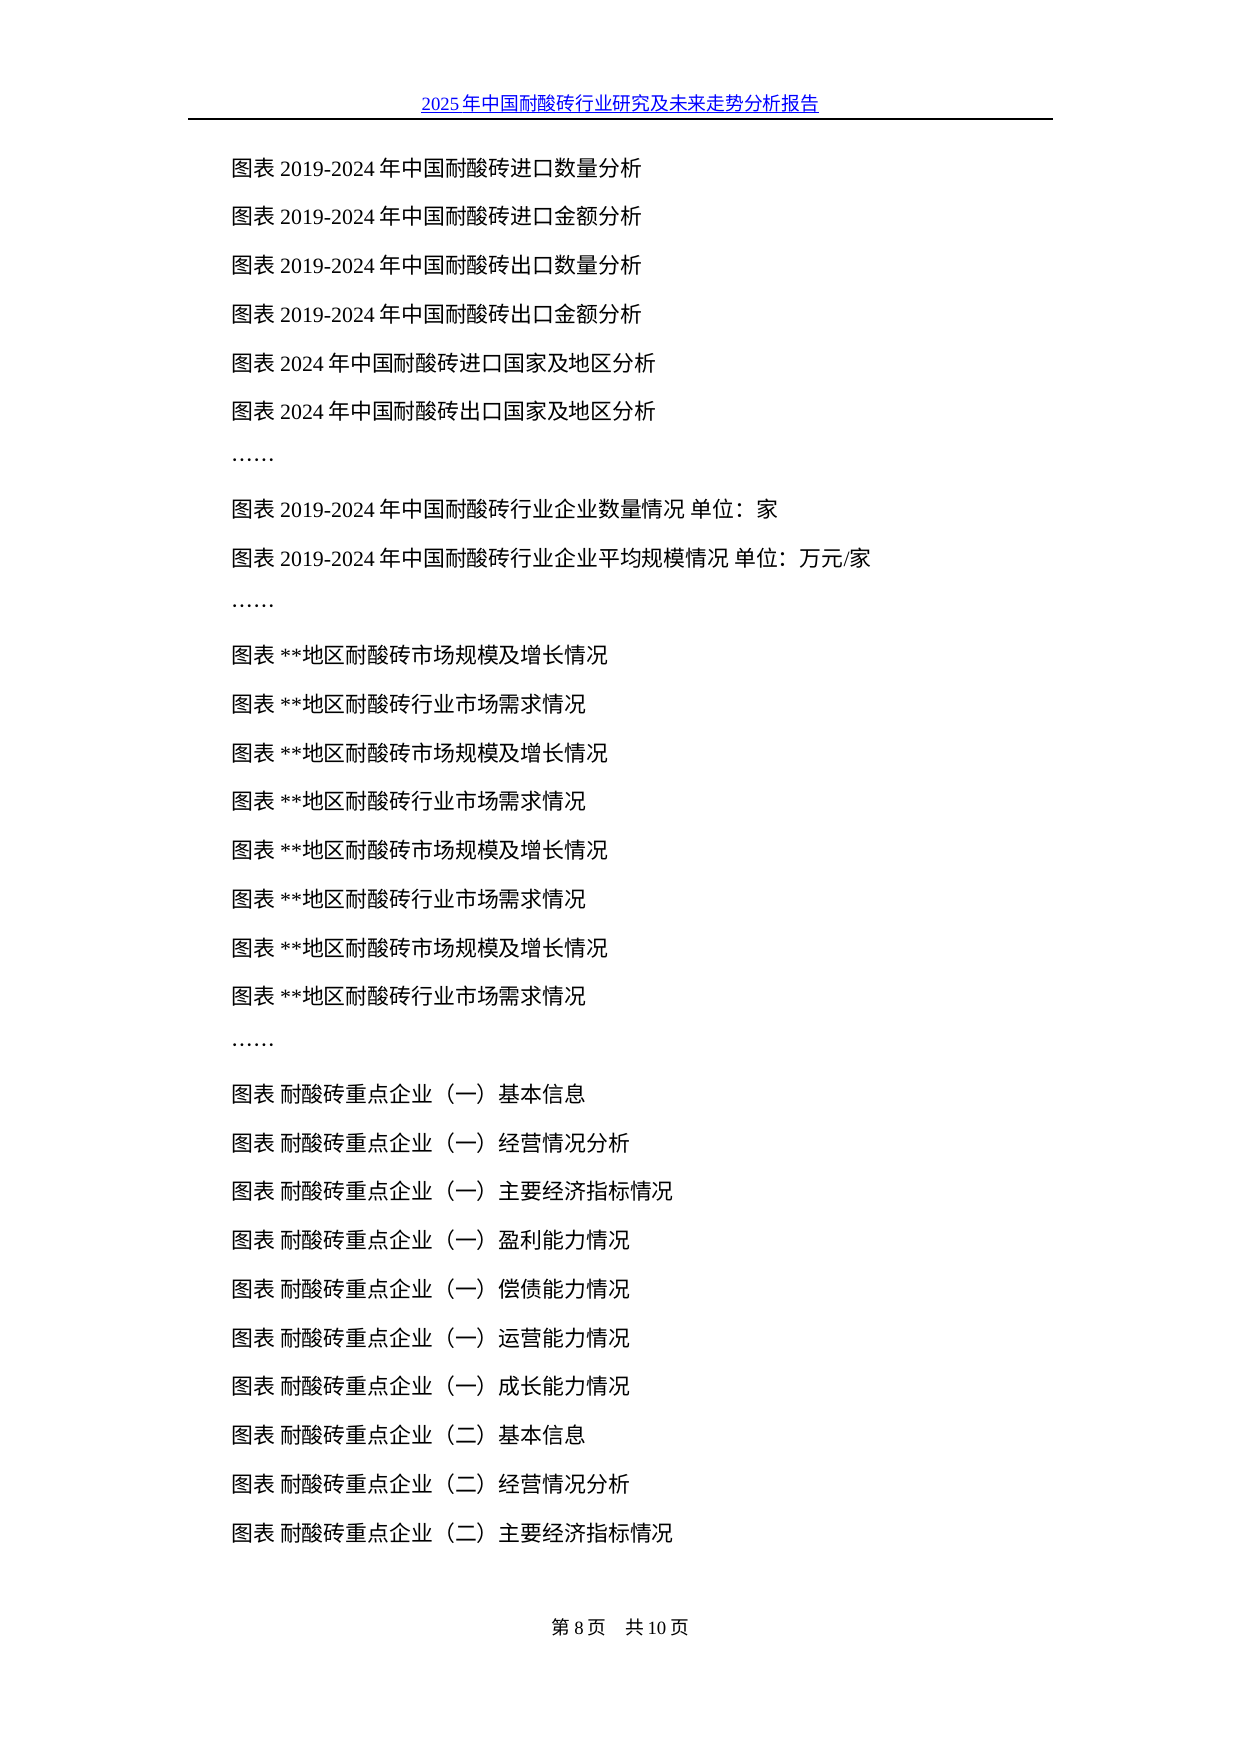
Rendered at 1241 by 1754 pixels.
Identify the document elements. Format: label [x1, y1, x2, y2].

text [187, 150, 1053, 1548]
